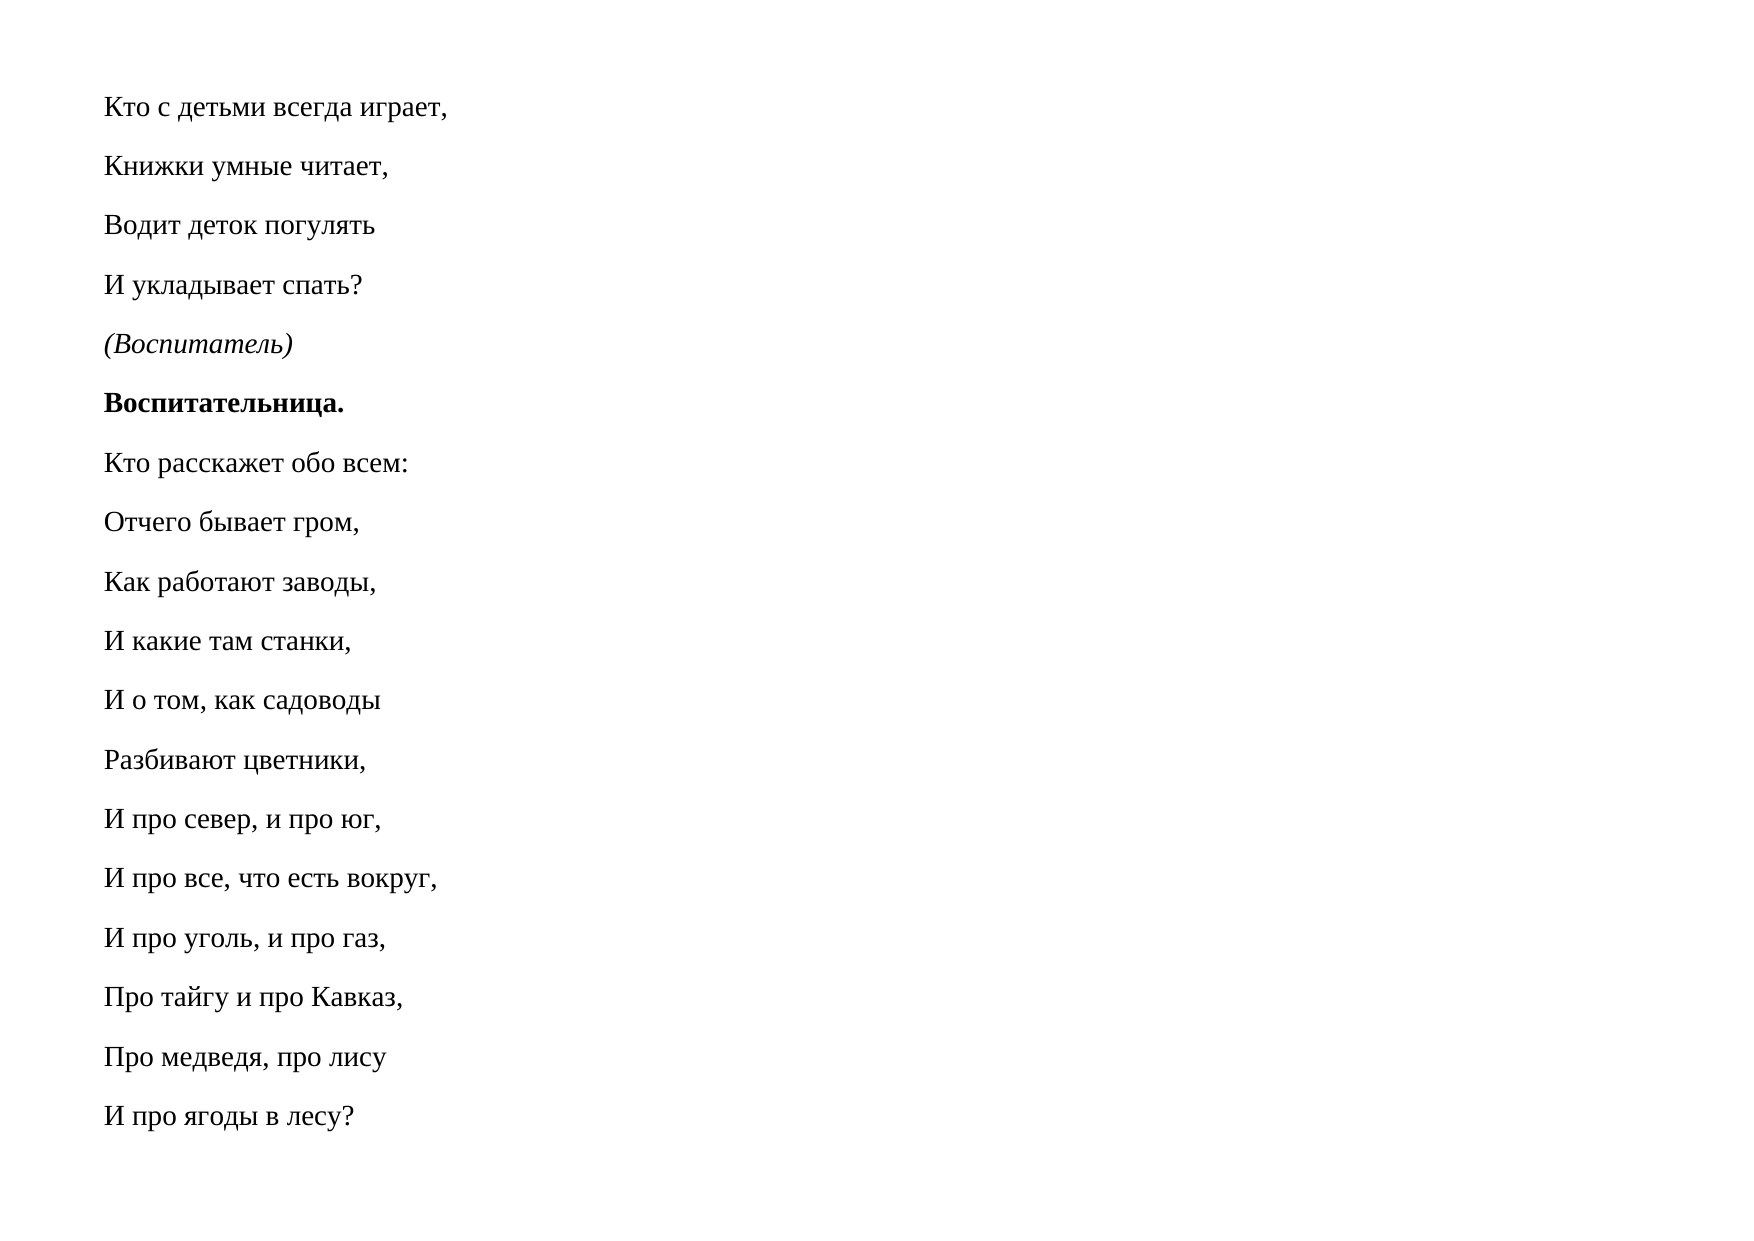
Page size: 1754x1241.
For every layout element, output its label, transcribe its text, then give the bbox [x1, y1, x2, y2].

text Водит деток погулять [103, 207, 1654, 241]
text Воспитательница. [103, 386, 1654, 419]
text И какие там станки, [103, 623, 1654, 657]
text Как работают заводы, [103, 564, 1654, 597]
text Разбивают цветники, [103, 742, 1654, 775]
text И о том, как садоводы [103, 682, 1654, 716]
text Про тайгу и про Кавказ, [103, 979, 1654, 1013]
text И про север, и про юг, [103, 801, 1654, 835]
text Про медведя, про лису [103, 1039, 1654, 1072]
text И про уголь, и про газ, [103, 920, 1654, 953]
text Кто расскажет обо всем: [103, 445, 1654, 478]
text Книжки умные читает, [103, 148, 1654, 182]
text И про все, что есть вокруг, [103, 861, 1654, 894]
text Кто с детьми всегда играет, [103, 89, 1654, 122]
text И про ягоды в лесу? [103, 1098, 1654, 1132]
text (Воспитатель) [103, 326, 1654, 360]
text Отчего бывает гром, [103, 504, 1654, 538]
text И укладывает спать? [103, 267, 1654, 300]
